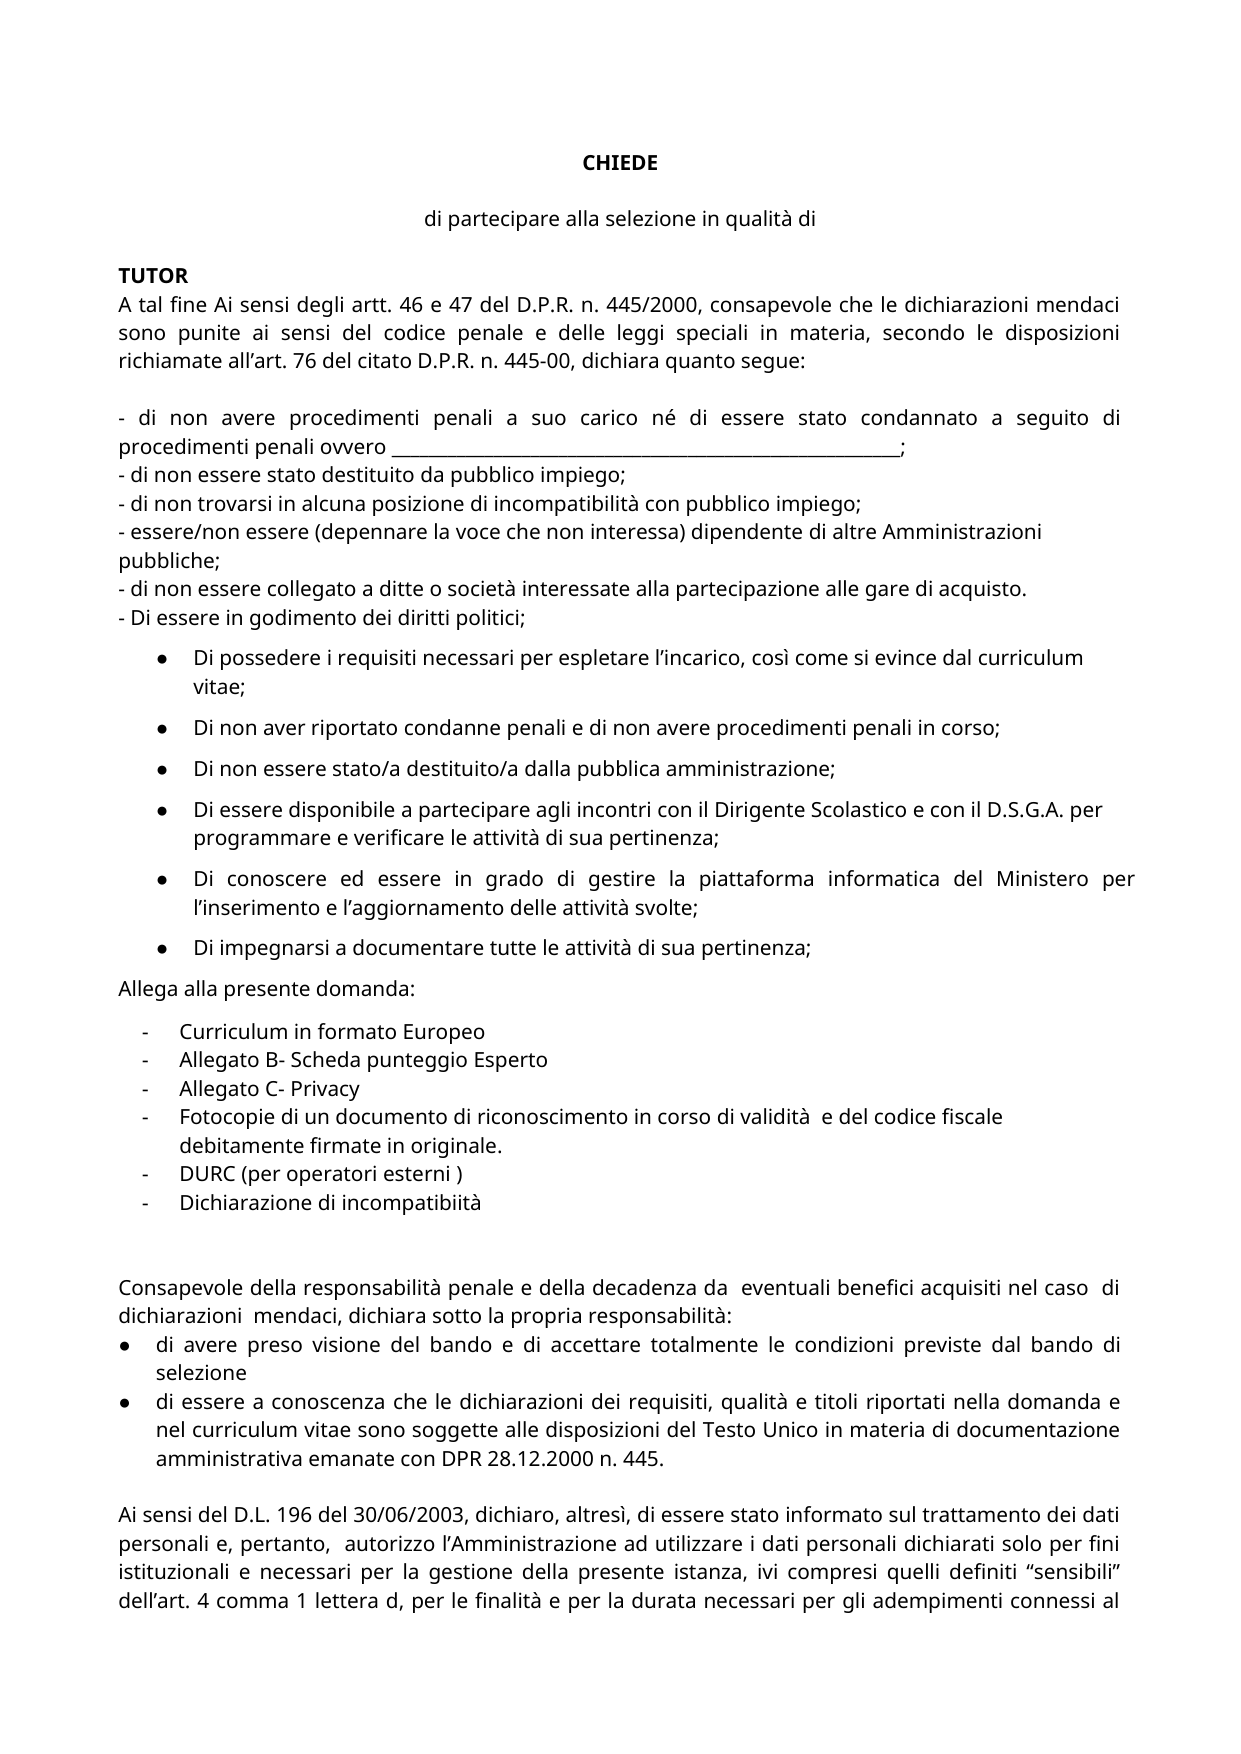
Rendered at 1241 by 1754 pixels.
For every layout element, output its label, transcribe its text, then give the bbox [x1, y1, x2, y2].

list Di non essere stato/a destituito/a dalla pubblica amministrazione; [156, 754, 1137, 782]
list Di non aver riportato condanne penali e di non avere procedimenti penali in corso; [156, 713, 1137, 741]
list Allegato C- Privacy [142, 1074, 1122, 1102]
list Fotocopie di un documento di riconoscimento in corso di validità e del codice fiscale debitamente firmate in originale. [142, 1102, 1122, 1159]
list Di impegnarsi a documentare tutte le attività di sua pertinenza; [156, 933, 1137, 962]
list di avere preso visione del bando e di accettare totalmente le condizioni previste dal bando di selezione [118, 1330, 1122, 1387]
list Curriculum in formato Europeo [142, 1017, 1122, 1046]
list DURC (per operatori esterni ) [142, 1159, 1122, 1188]
text CHIEDE [118, 148, 1122, 176]
list Dichiarazione di incompatibiità [142, 1188, 1122, 1216]
text Allega alla presente domanda: [118, 974, 1122, 1003]
list Di essere disponibile a partecipare agli incontri con il Dirigente Scolastico e con il D.S.G.A. per programmare e verificare le attività di sua pertinenza; [156, 795, 1137, 852]
text TUTOR [118, 261, 1122, 290]
list di essere a conoscenza che le dichiarazioni dei requisiti, qualità e titoli riportati nella domanda e nel curriculum vitae sono soggette alle disposizioni del Testo Unico in materia di documentazione amministrativa emanate con DPR 28.12.2000 n. 445. [118, 1387, 1122, 1472]
text di partecipare alla selezione in qualità di [118, 204, 1122, 233]
text - di non trovarsi in alcuna posizione di incompatibilità con pubblico impiego; [118, 489, 1122, 517]
list Di possedere i requisiti necessari per espletare l’incarico, così come si evince dal curriculum vitae; [156, 643, 1137, 700]
text - di non avere procedimenti penali a suo carico né di essere stato condannato a seguito di procedimenti penali ovvero _______________________________________________________; [118, 403, 1122, 460]
text - essere/non essere (depennare la voce che non interessa) dipendente di altre Amministrazioni [118, 517, 1122, 546]
list Di conoscere ed essere in grado di gestire la piattaforma informatica del Ministero per l’inserimento e l’aggiornamento delle attività svolte; [156, 864, 1137, 921]
text Consapevole della responsabilità penale e della decadenza da eventuali benefici acquisiti nel caso di dichiarazioni mendaci, dichiara sotto la propria responsabilità: [118, 1273, 1122, 1330]
text - di non essere stato destituito da pubblico impiego; [118, 460, 1122, 489]
text A tal fine Ai sensi degli artt. 46 e 47 del D.P.R. n. 445/2000, consapevole che le dichiarazioni mendaci sono punite ai sensi del codice penale e delle leggi speciali in materia, secondo le disposizioni richiamate all’art. 76 del citato D.P.R. n. 445-00, dichiara quanto segue: [118, 290, 1122, 375]
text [118, 1501, 1122, 1614]
text pubbliche; [118, 546, 1122, 574]
text - Di essere in godimento dei diritti politici; [118, 603, 1122, 631]
text - di non essere collegato a ditte o società interessate alla partecipazione alle gare di acquisto. [118, 574, 1122, 603]
list Allegato B- Scheda punteggio Esperto [142, 1046, 1122, 1074]
